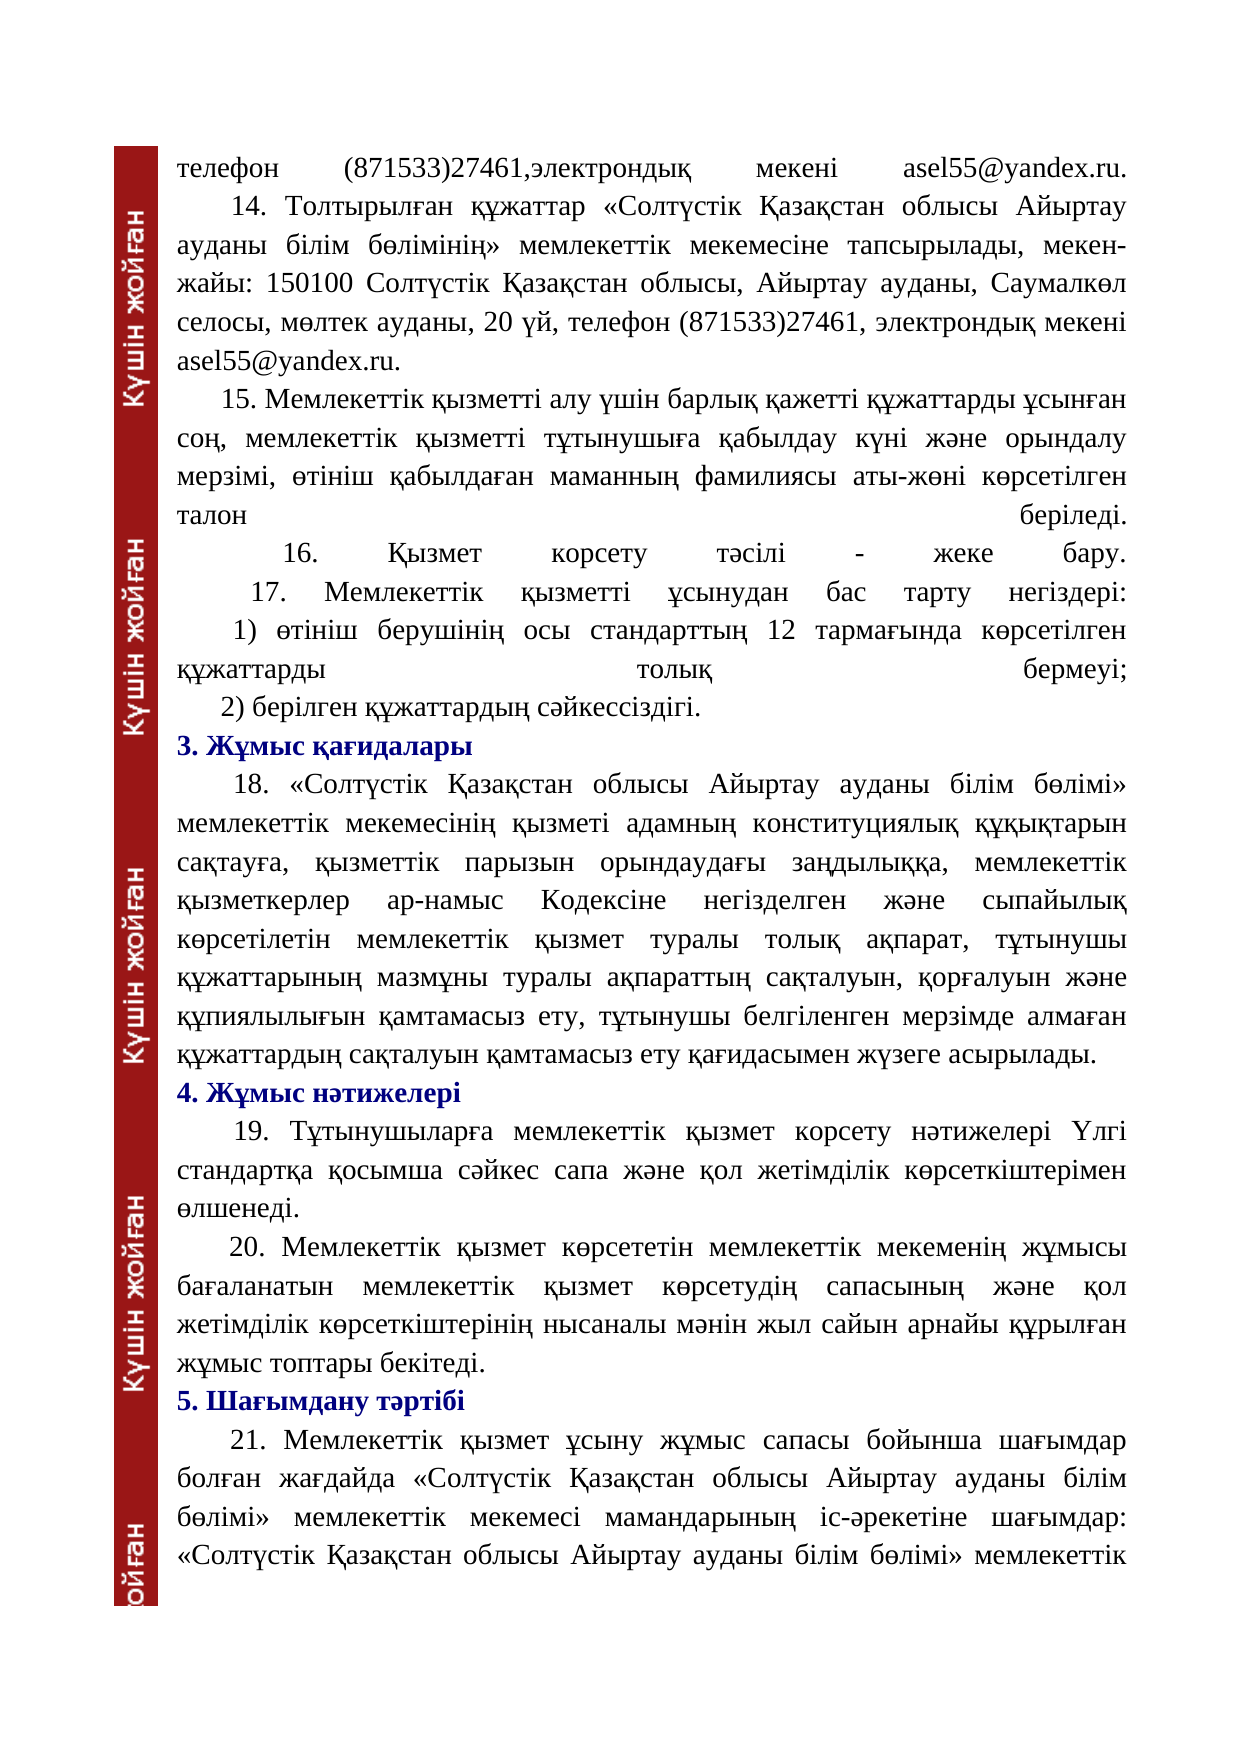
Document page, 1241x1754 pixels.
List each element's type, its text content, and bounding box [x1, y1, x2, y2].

text 19. Тұтынушыларға мемлекеттік қызмет корсету нәтижелері Үлгі стандартқа қосымша сәйкес сапа және қол жетімділік көрсеткіштерімен өлшенеді. 20. Мемлекеттік қызмет көрсететін мемлекеттік мекеменің жұмысы бағаланатын мемлекеттік қызмет көрсетудің сапасының және қол жетімділік көрсеткіштерінің нысаналы мәнін жыл сайын арнайы құрылған жұмыс топтары бекітеді. [112, 1113, 1128, 1378]
text 4. Жұмыс нәтижелері [112, 1075, 1128, 1108]
picture [114, 146, 158, 150]
picture [114, 723, 158, 728]
picture [114, 1108, 158, 1113]
text 3. Жұмыс қағидалары [112, 728, 1128, 762]
text 18. «Солтүстік Қазақстан облысы Айыртау ауданы білім бөлімі» мемлекеттік мекемесінің қызметі адамның конституциялық құқықтарын сақтауға, қызметтік парызын орындаудағы заңдылыққа, мемлекеттік қызметкерлер ар-намыс Кодексіне негізделген және сыпайылық көрсетілетін мемлекеттік қызмет туралы толық ақпарат, тұтынушы құжаттарының мазмұны туралы ақпараттың сақталуын, қорғалуын және құпиялылығын қамтамасыз ету, тұтынушы белгіленген мерзімде алмаған құжаттардың сақталуын қамтамасыз ету қағидасымен жүзеге асырылады. [112, 767, 1128, 1070]
picture [114, 1378, 158, 1383]
picture [114, 1571, 158, 1606]
picture [114, 1417, 158, 1422]
picture [114, 1070, 158, 1075]
picture [114, 762, 158, 767]
text 5. Шағымдану тәртібі [112, 1383, 1128, 1417]
